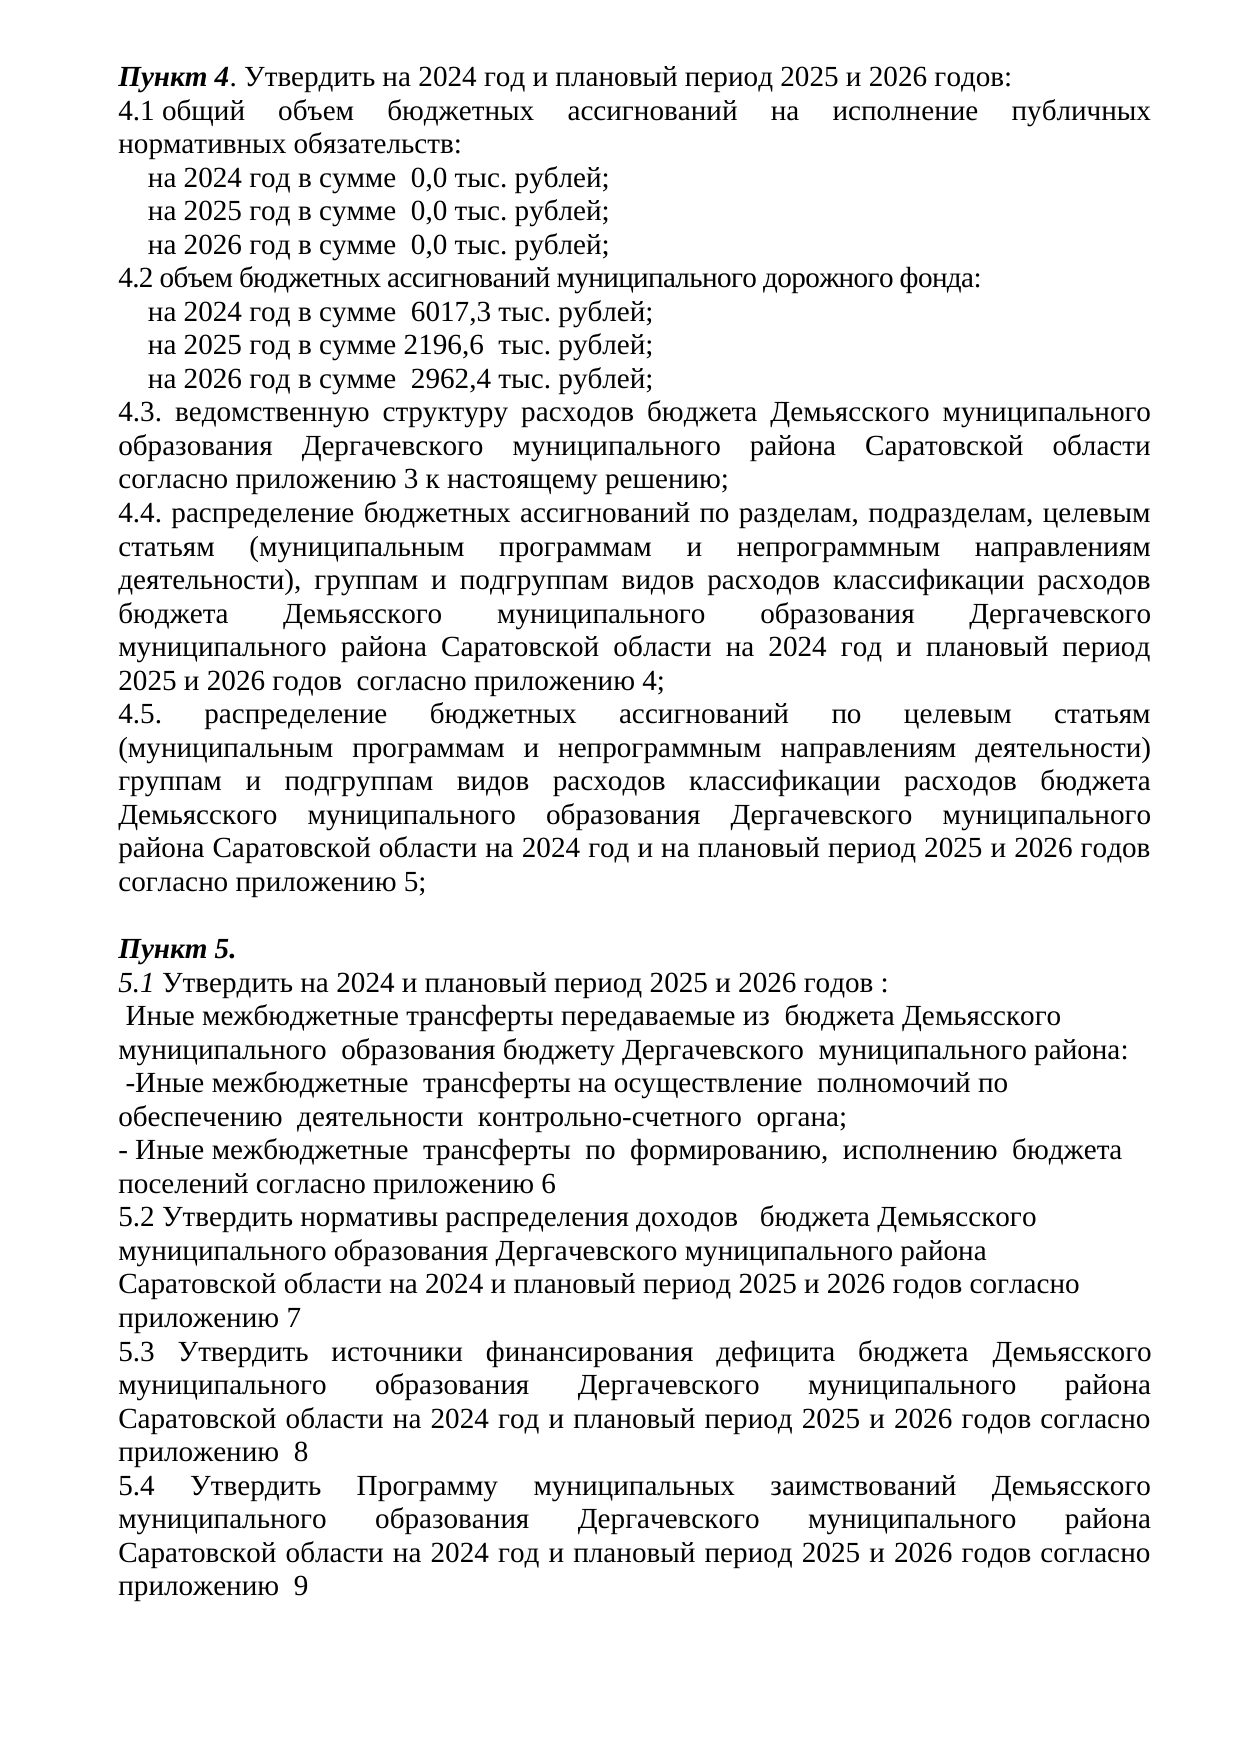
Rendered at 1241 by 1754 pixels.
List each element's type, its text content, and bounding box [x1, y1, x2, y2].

text 5.3 Утвердить источники финансирования дефицита бюджета Демьясского муниципального образования Дергачевского муниципального района Саратовской области на 2024 год и плановый период 2025 и 2026 годов согласно приложению 8 [118, 1334, 1152, 1468]
text Пункт 5. [118, 931, 1152, 965]
text 4.1 общий объем бюджетных ассигнований на исполнение публичных нормативных обязательств: [118, 93, 1152, 160]
text 4.4. распределение бюджетных ассигнований по разделам, подразделам, целевым статьям (муниципальным программам и непрограммным направлениям деятельности), группам и подгруппам видов расходов классификации расходов бюджета Демьясского муниципального образования Дергачевского муниципального района Саратовской области на 2024 год и плановый период 2025 и 2026 годов согласно приложению 4; [118, 495, 1152, 696]
text 4.2 объем бюджетных ассигнований муниципального дорожного фонда: [118, 260, 1152, 294]
text - Иные межбюджетные трансферты по формированию, исполнению бюджета поселений согласно приложению 6 [118, 1132, 1152, 1199]
text Иные межбюджетные трансферты передаваемые из бюджета Демьясского муниципального образования бюджету Дергачевского муниципального района: [118, 998, 1152, 1065]
text на 2026 год в сумме 0,0 тыс. рублей; [118, 227, 1152, 260]
text Пункт 4. Утвердить на 2024 год и плановый период 2025 и 2026 годов: [118, 59, 1152, 93]
text 5.4 Утвердить Программу муниципальных заимствований Демьясского муниципального образования Дергачевского муниципального района Саратовской области на 2024 год и плановый период 2025 и 2026 годов согласно приложению 9 [118, 1468, 1152, 1602]
text 5.1 Утвердить на 2024 и плановый период 2025 и 2026 годов : [118, 965, 1152, 998]
text 5.2 Утвердить нормативы распределения доходов бюджета Демьясского муниципального образования Дергачевского муниципального района Саратовской области на 2024 и плановый период 2025 и 2026 годов согласно приложению 7 [118, 1199, 1152, 1334]
text на 2024 год в сумме 6017,3 тыс. рублей; [118, 294, 1152, 327]
text на 2025 год в сумме 0,0 тыс. рублей; [118, 193, 1152, 227]
text -Иные межбюджетные трансферты на осуществление полномочий по обеспечению деятельности контрольно-счетного органа; [118, 1065, 1152, 1132]
text на 2026 год в сумме 2962,4 тыс. рублей; [118, 361, 1152, 394]
text на 2025 год в сумме 2196,6 тыс. рублей; [118, 327, 1152, 361]
text 4.3. ведомственную структуру расходов бюджета Демьясского муниципального образования Дергачевского муниципального района Саратовской области согласно приложению 3 к настоящему решению; [118, 394, 1152, 495]
text 4.5. распределение бюджетных ассигнований по целевым статьям (муниципальным программам и непрограммным направлениям деятельности) группам и подгруппам видов расходов классификации расходов бюджета Демьясского муниципального образования Дергачевского муниципального района Саратовской области на 2024 год и на плановый период 2025 и 2026 годов согласно приложению 5; [118, 696, 1152, 898]
text на 2024 год в сумме 0,0 тыс. рублей; [118, 160, 1152, 193]
